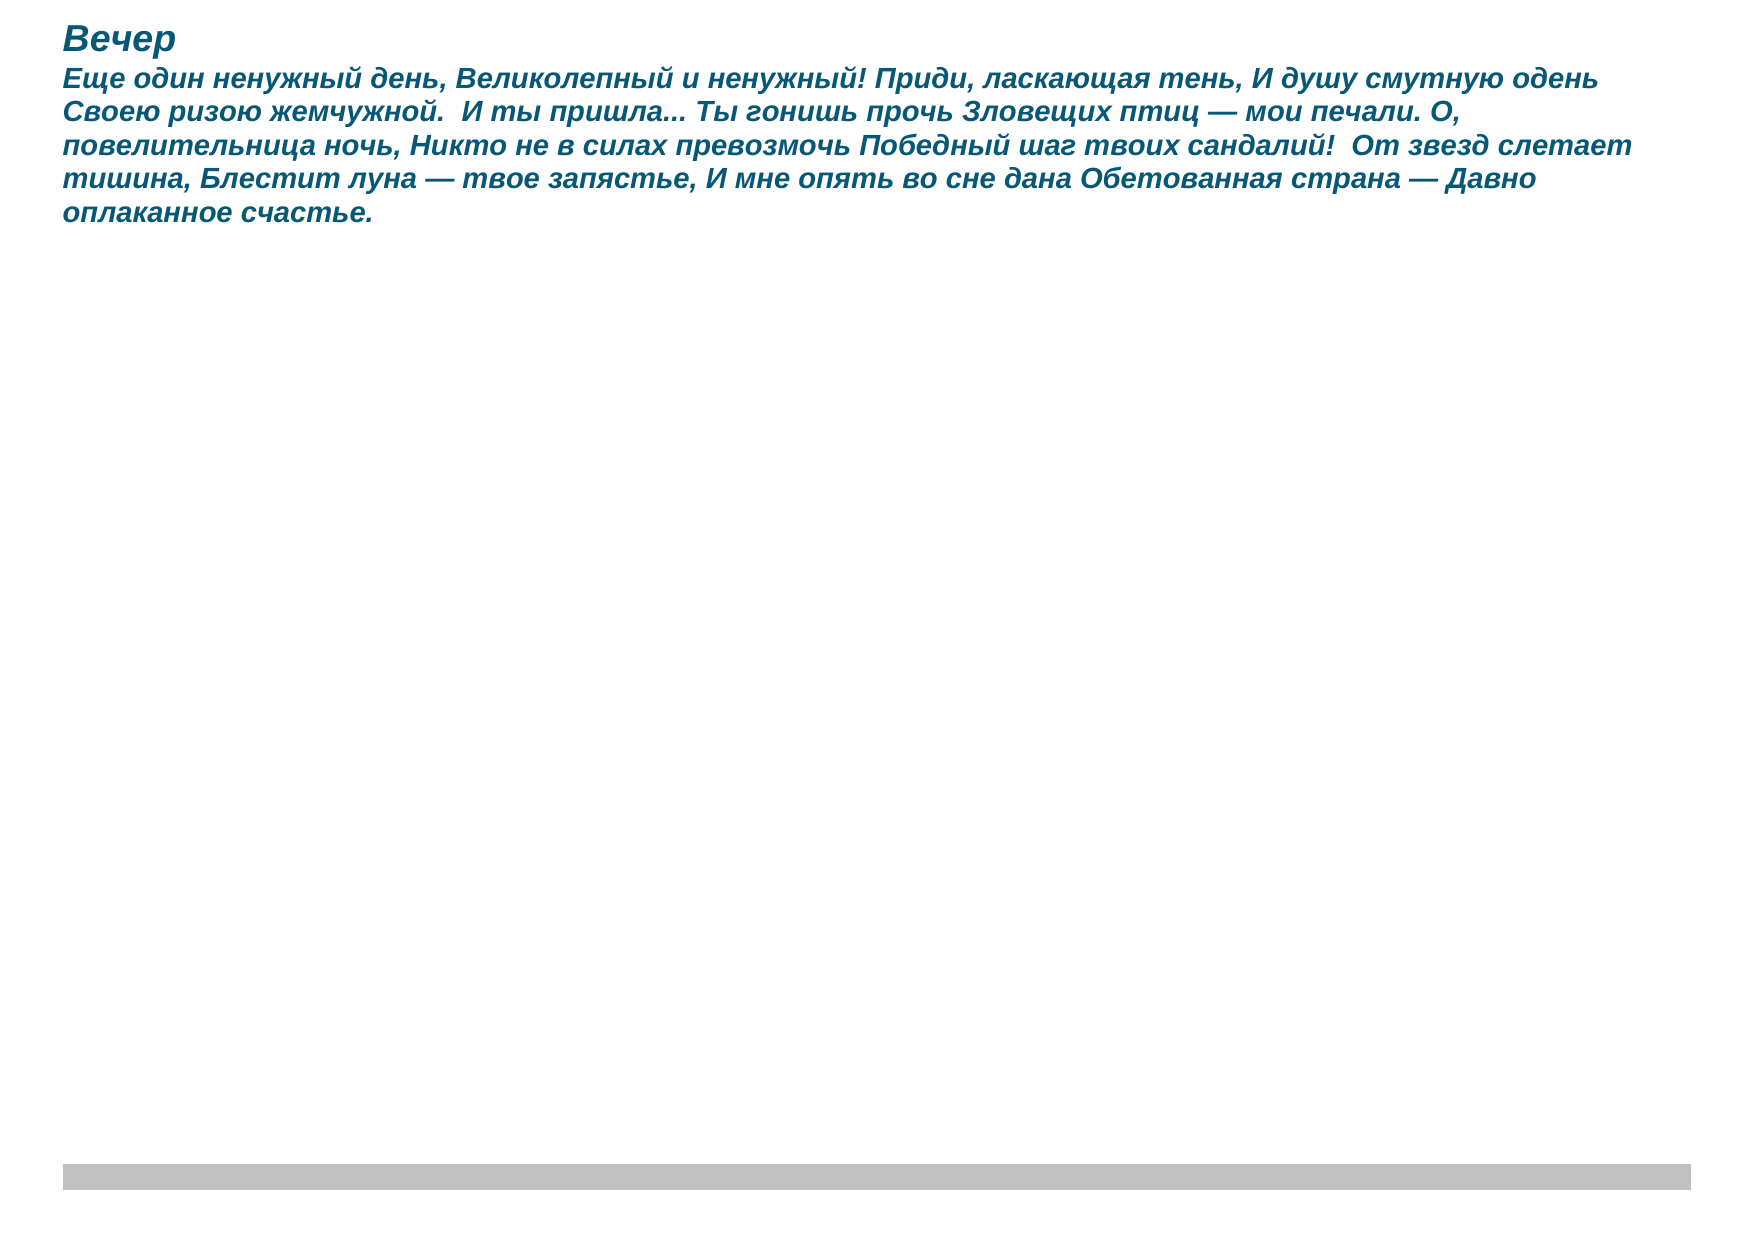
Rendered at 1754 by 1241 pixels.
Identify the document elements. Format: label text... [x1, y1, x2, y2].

text Еще один ненужный день, [62, 61, 1691, 228]
subtitle Вечер [62, 17, 1691, 60]
